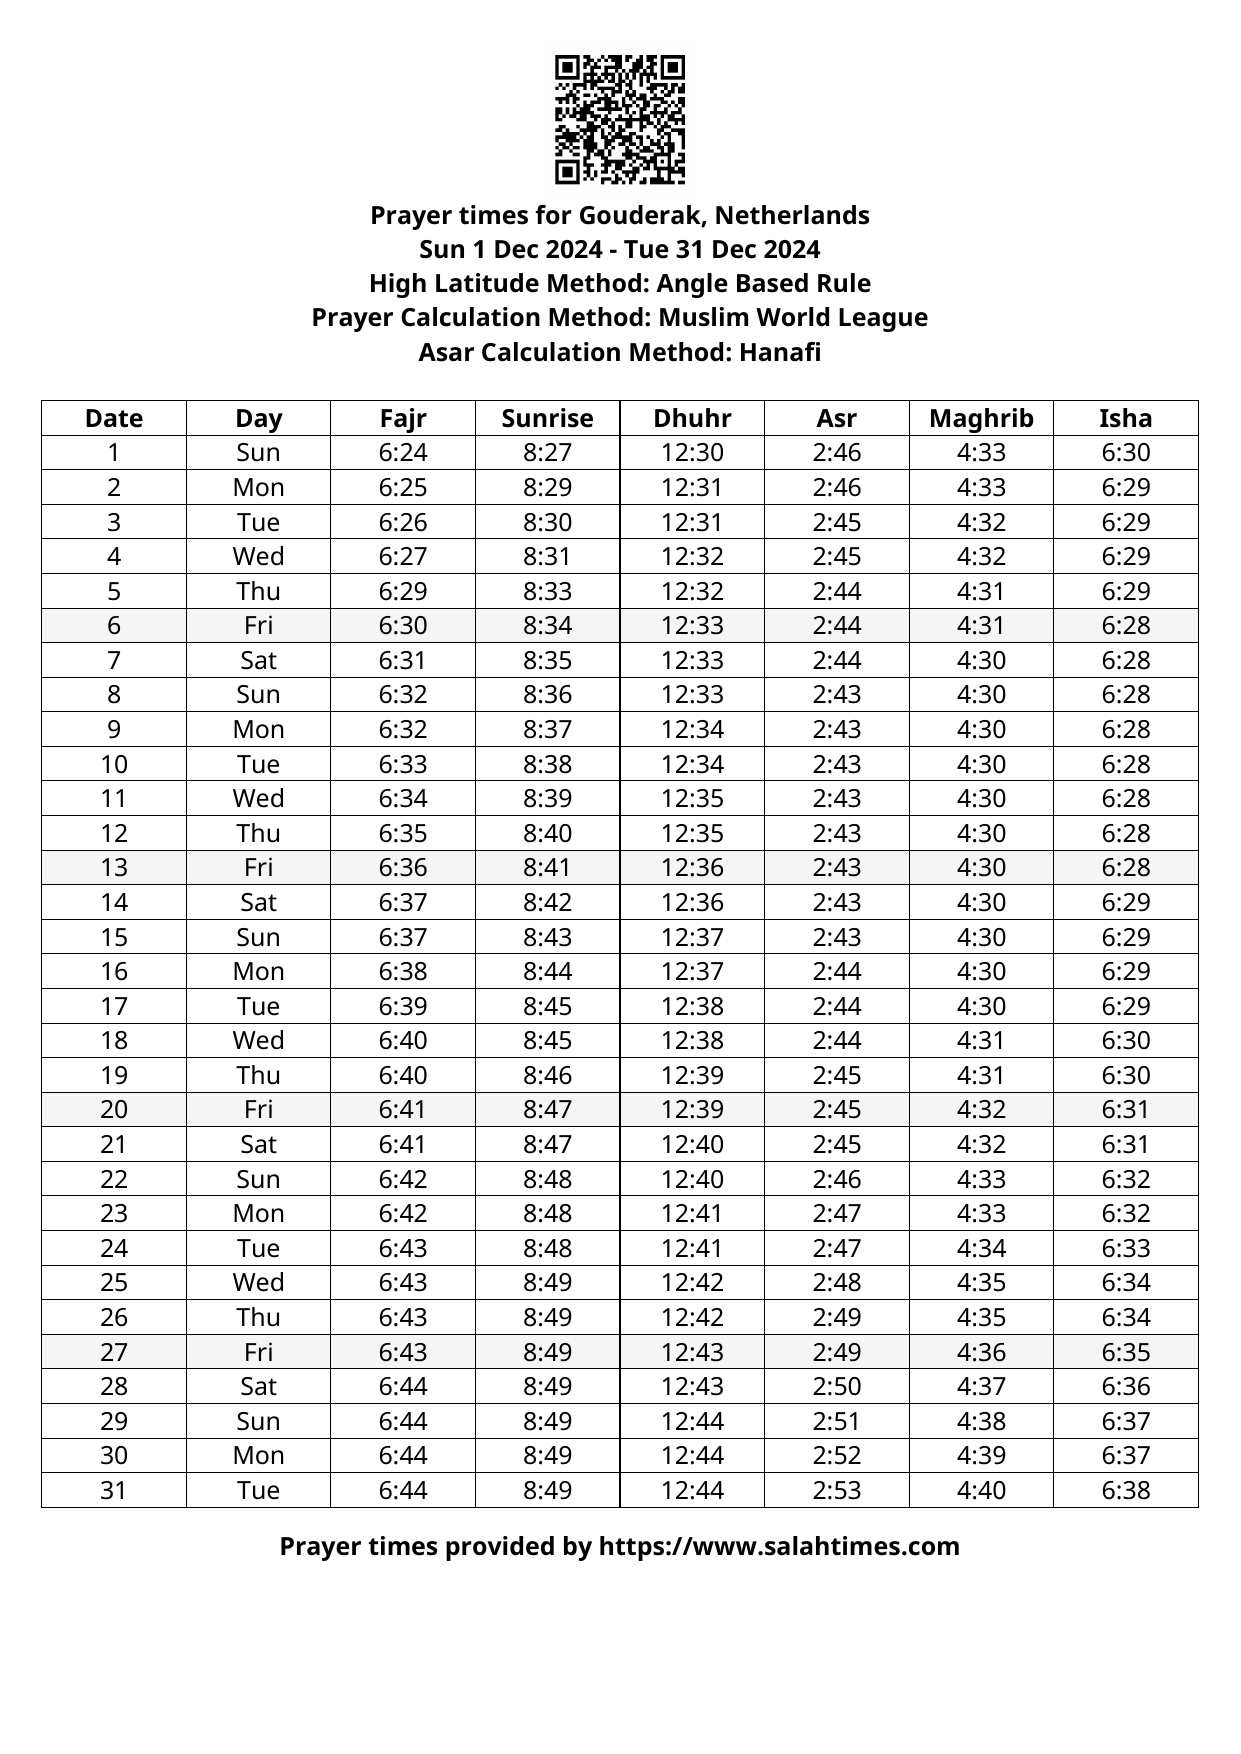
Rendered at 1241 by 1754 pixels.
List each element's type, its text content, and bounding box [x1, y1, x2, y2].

table_cell 8:29 [476, 470, 619, 504]
table_cell 8:49 [476, 1404, 619, 1437]
table_cell 6:37 [1054, 1439, 1198, 1472]
table_cell Fri [187, 851, 330, 884]
table_cell 6:29 [1054, 885, 1198, 919]
text High Latitude Method: Angle Based Rule [42, 266, 1198, 300]
table_cell 4:30 [910, 885, 1053, 919]
table_cell 12:30 [621, 436, 764, 469]
table_cell 4:31 [910, 574, 1053, 607]
table_cell 13 [42, 851, 186, 884]
table_cell 2:43 [765, 851, 909, 884]
table_cell 6:34 [331, 781, 475, 815]
table_cell 19 [42, 1058, 186, 1092]
table_cell Mon [187, 712, 330, 746]
table_cell 26 [42, 1300, 186, 1334]
table_cell 6:28 [1054, 747, 1198, 780]
table_cell 6:31 [1054, 1127, 1198, 1161]
table_cell Sat [187, 885, 330, 919]
table_cell 4:31 [910, 1058, 1053, 1092]
table_cell 2:44 [765, 643, 909, 677]
table_cell 30 [42, 1439, 186, 1472]
table_cell 12:36 [621, 851, 764, 884]
table_cell 6:30 [1054, 1058, 1198, 1092]
table_cell 4:32 [910, 505, 1053, 538]
table_header Maghrib [910, 401, 1053, 434]
table_cell 12 [42, 816, 186, 849]
table_cell 2:44 [765, 1024, 909, 1057]
table_cell 2:45 [765, 1127, 909, 1161]
table_cell 10 [42, 747, 186, 780]
table_cell 8:47 [476, 1127, 619, 1161]
table_cell 6:43 [331, 1231, 475, 1264]
table_cell 6:29 [1054, 574, 1198, 607]
table_header Asr [765, 401, 909, 434]
table_cell Wed [187, 781, 330, 815]
table_cell 8:40 [476, 816, 619, 849]
table_cell 12:38 [621, 989, 764, 1022]
table_cell 2:45 [765, 1058, 909, 1092]
table_cell Sun [187, 436, 330, 469]
table_cell 6:31 [331, 643, 475, 677]
table_cell 12:32 [621, 539, 764, 573]
table_cell 12:41 [621, 1231, 764, 1264]
table_cell 28 [42, 1369, 186, 1403]
table_cell 6:30 [331, 609, 475, 642]
table_cell 6:29 [1054, 954, 1198, 988]
table_cell 2:45 [765, 1093, 909, 1126]
table_cell Fri [187, 1335, 330, 1368]
picture [542, 41, 699, 198]
table_cell 4:30 [910, 747, 1053, 780]
table_cell Sun [187, 920, 330, 953]
table_cell 6:28 [1054, 851, 1198, 884]
table_cell 4 [42, 539, 186, 573]
table_cell 6:35 [1054, 1335, 1198, 1368]
table_cell 31 [42, 1473, 186, 1507]
table_cell 8:39 [476, 781, 619, 815]
table_cell Sun [187, 678, 330, 711]
table_cell 4:30 [910, 678, 1053, 711]
table_cell Thu [187, 816, 330, 849]
table_cell 9 [42, 712, 186, 746]
table_cell 12:39 [621, 1058, 764, 1092]
table_cell 12:40 [621, 1127, 764, 1161]
table_cell 29 [42, 1404, 186, 1437]
text Prayer times provided by https://www.salahtimes.com [42, 1528, 1198, 1563]
table_cell 6:33 [1054, 1231, 1198, 1264]
table_cell 2:49 [765, 1300, 909, 1334]
table_cell 4:32 [910, 1093, 1053, 1126]
table_cell 4:30 [910, 712, 1053, 746]
table_cell 2:44 [765, 954, 909, 988]
table_cell 6:26 [331, 505, 475, 538]
table_cell 4:33 [910, 1162, 1053, 1195]
table_cell 6:29 [1054, 539, 1198, 573]
table_cell 6 [42, 609, 186, 642]
table_cell 12:43 [621, 1369, 764, 1403]
table_header Sunrise [476, 401, 619, 434]
table_cell 8:49 [476, 1473, 619, 1507]
table_cell 6:37 [331, 920, 475, 953]
table_cell 16 [42, 954, 186, 988]
table_cell Thu [187, 1058, 330, 1092]
table_cell 8:49 [476, 1335, 619, 1368]
table_cell 6:28 [1054, 816, 1198, 849]
table_cell 24 [42, 1231, 186, 1264]
table_cell 12:37 [621, 954, 764, 988]
table_cell 6:30 [1054, 436, 1198, 469]
table_header Isha [1054, 401, 1198, 434]
table_cell 4:33 [910, 436, 1053, 469]
table_cell 4:31 [910, 1024, 1053, 1057]
table_cell 6:43 [331, 1335, 475, 1368]
table_cell 4:35 [910, 1266, 1053, 1299]
table_cell 8:41 [476, 851, 619, 884]
table_cell 2:43 [765, 712, 909, 746]
table_cell 8:36 [476, 678, 619, 711]
table_cell Tue [187, 989, 330, 1022]
table_cell 6:43 [331, 1266, 475, 1299]
table_cell 12:42 [621, 1300, 764, 1334]
table_cell 6:42 [331, 1196, 475, 1230]
table_cell 11 [42, 781, 186, 815]
table_cell 22 [42, 1162, 186, 1195]
table_cell 6:36 [331, 851, 475, 884]
table_header Date [42, 401, 186, 434]
table_cell 6:32 [331, 678, 475, 711]
table_cell 7 [42, 643, 186, 677]
table_cell 20 [42, 1093, 186, 1126]
table_cell 12:31 [621, 505, 764, 538]
table_cell Mon [187, 954, 330, 988]
table_cell 6:40 [331, 1058, 475, 1092]
table_cell 8:33 [476, 574, 619, 607]
table_cell 4:33 [910, 470, 1053, 504]
table_cell 4:40 [910, 1473, 1053, 1507]
table_cell 6:44 [331, 1439, 475, 1472]
table_cell 12:36 [621, 885, 764, 919]
table_cell 4:30 [910, 989, 1053, 1022]
table_cell 2:53 [765, 1473, 909, 1507]
table_cell 12:44 [621, 1473, 764, 1507]
table_cell 2:43 [765, 885, 909, 919]
table_cell 6:33 [331, 747, 475, 780]
table_cell 6:27 [331, 539, 475, 573]
table_cell 18 [42, 1024, 186, 1057]
table_cell 12:42 [621, 1266, 764, 1299]
table_cell 2:46 [765, 1162, 909, 1195]
table_cell 8 [42, 678, 186, 711]
table_cell 6:30 [1054, 1024, 1198, 1057]
table_cell 2:45 [765, 539, 909, 573]
table_cell 12:34 [621, 712, 764, 746]
table_cell 23 [42, 1196, 186, 1230]
table_cell 8:47 [476, 1093, 619, 1126]
table_cell 6:35 [331, 816, 475, 849]
table_cell 21 [42, 1127, 186, 1161]
table_cell 4:33 [910, 1196, 1053, 1230]
table_cell 4:32 [910, 539, 1053, 573]
table_cell 4:39 [910, 1439, 1053, 1472]
table_cell Tue [187, 1231, 330, 1264]
table_cell 4:34 [910, 1231, 1053, 1264]
table_cell 2:50 [765, 1369, 909, 1403]
table_cell 12:33 [621, 609, 764, 642]
table_cell 6:29 [1054, 989, 1198, 1022]
table_cell 4:30 [910, 851, 1053, 884]
table_cell 6:28 [1054, 643, 1198, 677]
table_header Day [187, 401, 330, 434]
table_cell 5 [42, 574, 186, 607]
table_cell Mon [187, 470, 330, 504]
table_cell 6:37 [1054, 1404, 1198, 1437]
table_cell 2:46 [765, 470, 909, 504]
table_cell 8:49 [476, 1369, 619, 1403]
table_cell 6:34 [1054, 1300, 1198, 1334]
table_cell 6:42 [331, 1162, 475, 1195]
table_cell 12:35 [621, 816, 764, 849]
table_cell 12:40 [621, 1162, 764, 1195]
table_cell 6:24 [331, 436, 475, 469]
text Prayer Calculation Method: Muslim World League [42, 300, 1198, 334]
table_cell 8:42 [476, 885, 619, 919]
table_cell Mon [187, 1439, 330, 1472]
table_cell Mon [187, 1196, 330, 1230]
table_cell Sun [187, 1162, 330, 1195]
table_cell 4:30 [910, 643, 1053, 677]
table_cell 6:38 [331, 954, 475, 988]
table_cell 12:32 [621, 574, 764, 607]
table_cell 6:29 [1054, 470, 1198, 504]
table_cell 15 [42, 920, 186, 953]
table_cell 8:49 [476, 1266, 619, 1299]
table_cell Wed [187, 1266, 330, 1299]
table_cell 6:39 [331, 989, 475, 1022]
table_cell 6:29 [331, 574, 475, 607]
table_cell 8:38 [476, 747, 619, 780]
table_cell 6:37 [331, 885, 475, 919]
table_cell 2:52 [765, 1439, 909, 1472]
table_cell 25 [42, 1266, 186, 1299]
table_cell 2:43 [765, 920, 909, 953]
table_header Dhuhr [621, 401, 764, 434]
table_cell 6:28 [1054, 678, 1198, 711]
table_cell Wed [187, 539, 330, 573]
table_cell Thu [187, 1300, 330, 1334]
table_cell 2:48 [765, 1266, 909, 1299]
table_cell 2:43 [765, 816, 909, 849]
text Sun 1 Dec 2024 - Tue 31 Dec 2024 [42, 232, 1198, 266]
table_cell 8:45 [476, 989, 619, 1022]
table_cell 12:31 [621, 470, 764, 504]
table_cell 12:37 [621, 920, 764, 953]
table_cell 2:46 [765, 436, 909, 469]
table_cell 6:44 [331, 1473, 475, 1507]
table_cell 8:48 [476, 1196, 619, 1230]
table_cell 2:49 [765, 1335, 909, 1368]
table_cell 6:31 [1054, 1093, 1198, 1126]
table_cell 14 [42, 885, 186, 919]
table_cell 6:32 [1054, 1196, 1198, 1230]
table_cell 8:27 [476, 436, 619, 469]
table_cell 12:38 [621, 1024, 764, 1057]
table_cell Sat [187, 643, 330, 677]
table_cell 8:49 [476, 1300, 619, 1334]
table_cell 6:28 [1054, 781, 1198, 815]
table_cell 2:44 [765, 609, 909, 642]
table_cell Fri [187, 1093, 330, 1126]
table_cell 6:32 [1054, 1162, 1198, 1195]
table_cell 6:43 [331, 1300, 475, 1334]
table_cell 4:30 [910, 781, 1053, 815]
table_cell 8:43 [476, 920, 619, 953]
table_cell Sat [187, 1127, 330, 1161]
table_cell 2 [42, 470, 186, 504]
table_cell Sun [187, 1404, 330, 1437]
table_cell 6:38 [1054, 1473, 1198, 1507]
table_cell 6:29 [1054, 505, 1198, 538]
table_cell 12:44 [621, 1439, 764, 1472]
table_cell 4:38 [910, 1404, 1053, 1437]
table_cell 8:48 [476, 1162, 619, 1195]
table_cell 8:49 [476, 1439, 619, 1472]
table_cell 12:43 [621, 1335, 764, 1368]
table_cell 4:31 [910, 609, 1053, 642]
table_cell 8:31 [476, 539, 619, 573]
table_cell 2:44 [765, 989, 909, 1022]
table_cell 6:28 [1054, 609, 1198, 642]
table_cell 6:28 [1054, 712, 1198, 746]
table_cell 2:47 [765, 1231, 909, 1264]
table_cell 3 [42, 505, 186, 538]
table_cell 4:30 [910, 954, 1053, 988]
table_cell Wed [187, 1024, 330, 1057]
table_cell 2:43 [765, 781, 909, 815]
table_cell 8:37 [476, 712, 619, 746]
table_cell 6:36 [1054, 1369, 1198, 1403]
table_header Fajr [331, 401, 475, 434]
table_cell Fri [187, 609, 330, 642]
table_cell 4:37 [910, 1369, 1053, 1403]
table_cell 6:40 [331, 1024, 475, 1057]
table_cell 27 [42, 1335, 186, 1368]
table_cell 8:45 [476, 1024, 619, 1057]
table_cell 8:35 [476, 643, 619, 677]
table_cell 1 [42, 436, 186, 469]
table_cell 2:51 [765, 1404, 909, 1437]
table_cell 8:46 [476, 1058, 619, 1092]
table_cell 12:39 [621, 1093, 764, 1126]
table_cell 12:34 [621, 747, 764, 780]
table_cell 6:44 [331, 1404, 475, 1437]
table_cell 12:41 [621, 1196, 764, 1230]
text Prayer times for Gouderak, Netherlands [42, 198, 1198, 232]
table_cell Tue [187, 1473, 330, 1507]
table_cell 2:43 [765, 678, 909, 711]
table_cell Sat [187, 1369, 330, 1403]
table_cell 4:36 [910, 1335, 1053, 1368]
table_cell 8:48 [476, 1231, 619, 1264]
table_cell 12:33 [621, 643, 764, 677]
table_cell 2:47 [765, 1196, 909, 1230]
table_cell 6:41 [331, 1093, 475, 1126]
table_cell 4:35 [910, 1300, 1053, 1334]
table_cell 2:43 [765, 747, 909, 780]
table_cell 6:41 [331, 1127, 475, 1161]
table_cell Tue [187, 747, 330, 780]
table_cell 4:30 [910, 816, 1053, 849]
table_cell Tue [187, 505, 330, 538]
table_cell 12:44 [621, 1404, 764, 1437]
table_cell 8:30 [476, 505, 619, 538]
table_cell 6:32 [331, 712, 475, 746]
table_cell 12:33 [621, 678, 764, 711]
table_cell 17 [42, 989, 186, 1022]
table_cell 2:44 [765, 574, 909, 607]
table_cell 12:35 [621, 781, 764, 815]
table_cell 2:45 [765, 505, 909, 538]
table_cell 8:44 [476, 954, 619, 988]
text Asar Calculation Method: Hanafi [42, 334, 1198, 368]
table_cell 4:32 [910, 1127, 1053, 1161]
table_cell 6:34 [1054, 1266, 1198, 1299]
table_cell 6:25 [331, 470, 475, 504]
table_cell 8:34 [476, 609, 619, 642]
table_cell 6:29 [1054, 920, 1198, 953]
table_cell Thu [187, 574, 330, 607]
table_cell 4:30 [910, 920, 1053, 953]
table_cell 6:44 [331, 1369, 475, 1403]
